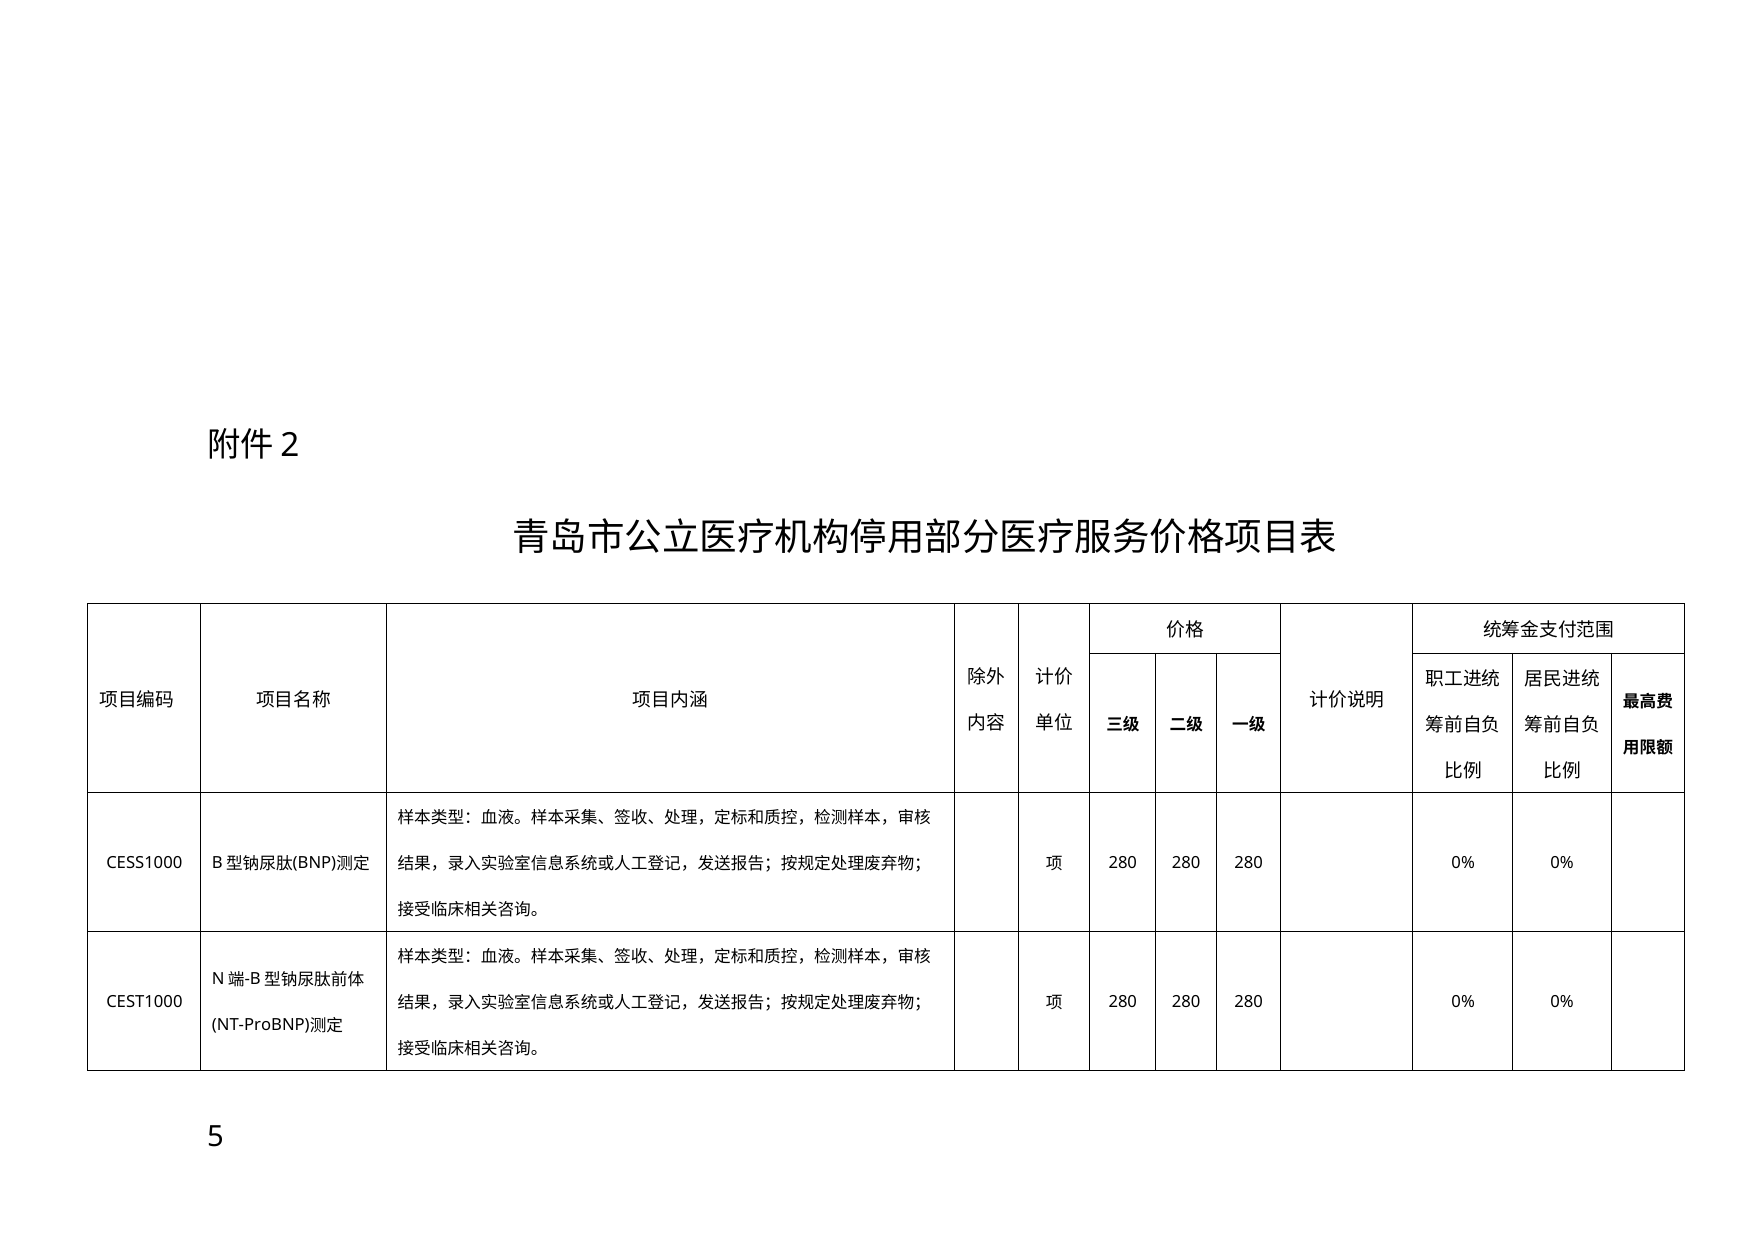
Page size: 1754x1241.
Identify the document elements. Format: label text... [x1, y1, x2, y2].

table_header 项目编码 [88, 604, 200, 792]
table_cell [1612, 793, 1684, 931]
table_cell [955, 793, 1018, 931]
table_cell N端-B型钠尿肽前体(NT-ProBNP)测定 [201, 932, 386, 1070]
table_cell 项 [1019, 793, 1089, 931]
table_header 项目名称 [201, 604, 386, 792]
text 附件2 [207, 396, 1577, 488]
table_header 计价单位 [1019, 604, 1089, 792]
table_cell [955, 932, 1018, 1070]
table_cell 一级 [1217, 654, 1280, 792]
table_cell B型钠尿肽(BNP)测定 [201, 793, 386, 931]
table_header 项目内涵 [387, 604, 954, 792]
table_cell 项 [1019, 932, 1089, 1070]
table_cell 0% [1513, 932, 1611, 1070]
text 青岛市公立医疗机构停用部分医疗服务价格项目表 [207, 488, 1577, 580]
table_cell CESS1000 [88, 793, 200, 931]
table_cell 280 [1090, 793, 1155, 931]
table_cell 280 [1217, 793, 1280, 931]
table_cell 0% [1413, 932, 1512, 1070]
table_cell [1281, 793, 1412, 931]
table_cell 280 [1217, 932, 1280, 1070]
table_cell 三级 [1090, 654, 1155, 792]
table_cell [387, 793, 954, 931]
table_header 统筹金支付范围 [1413, 604, 1684, 653]
table_cell CEST1000 [88, 932, 200, 1070]
table_cell [1281, 932, 1412, 1070]
table_cell 居民进统筹前自负比例 [1513, 654, 1611, 792]
table_cell 二级 [1156, 654, 1216, 792]
table_header 价格 [1090, 604, 1280, 653]
table_cell [1612, 932, 1684, 1070]
table_header 计价说明 [1281, 604, 1412, 792]
table_cell 280 [1090, 932, 1155, 1070]
table_cell 最高费用限额 [1612, 654, 1684, 792]
table_header 除外内容 [955, 604, 1018, 792]
table_cell 0% [1513, 793, 1611, 931]
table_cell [387, 932, 954, 1070]
table_cell 280 [1156, 793, 1216, 931]
table_cell 280 [1156, 932, 1216, 1070]
table_cell 0% [1413, 793, 1512, 931]
table_cell 职工进统筹前自负比例 [1413, 654, 1512, 792]
